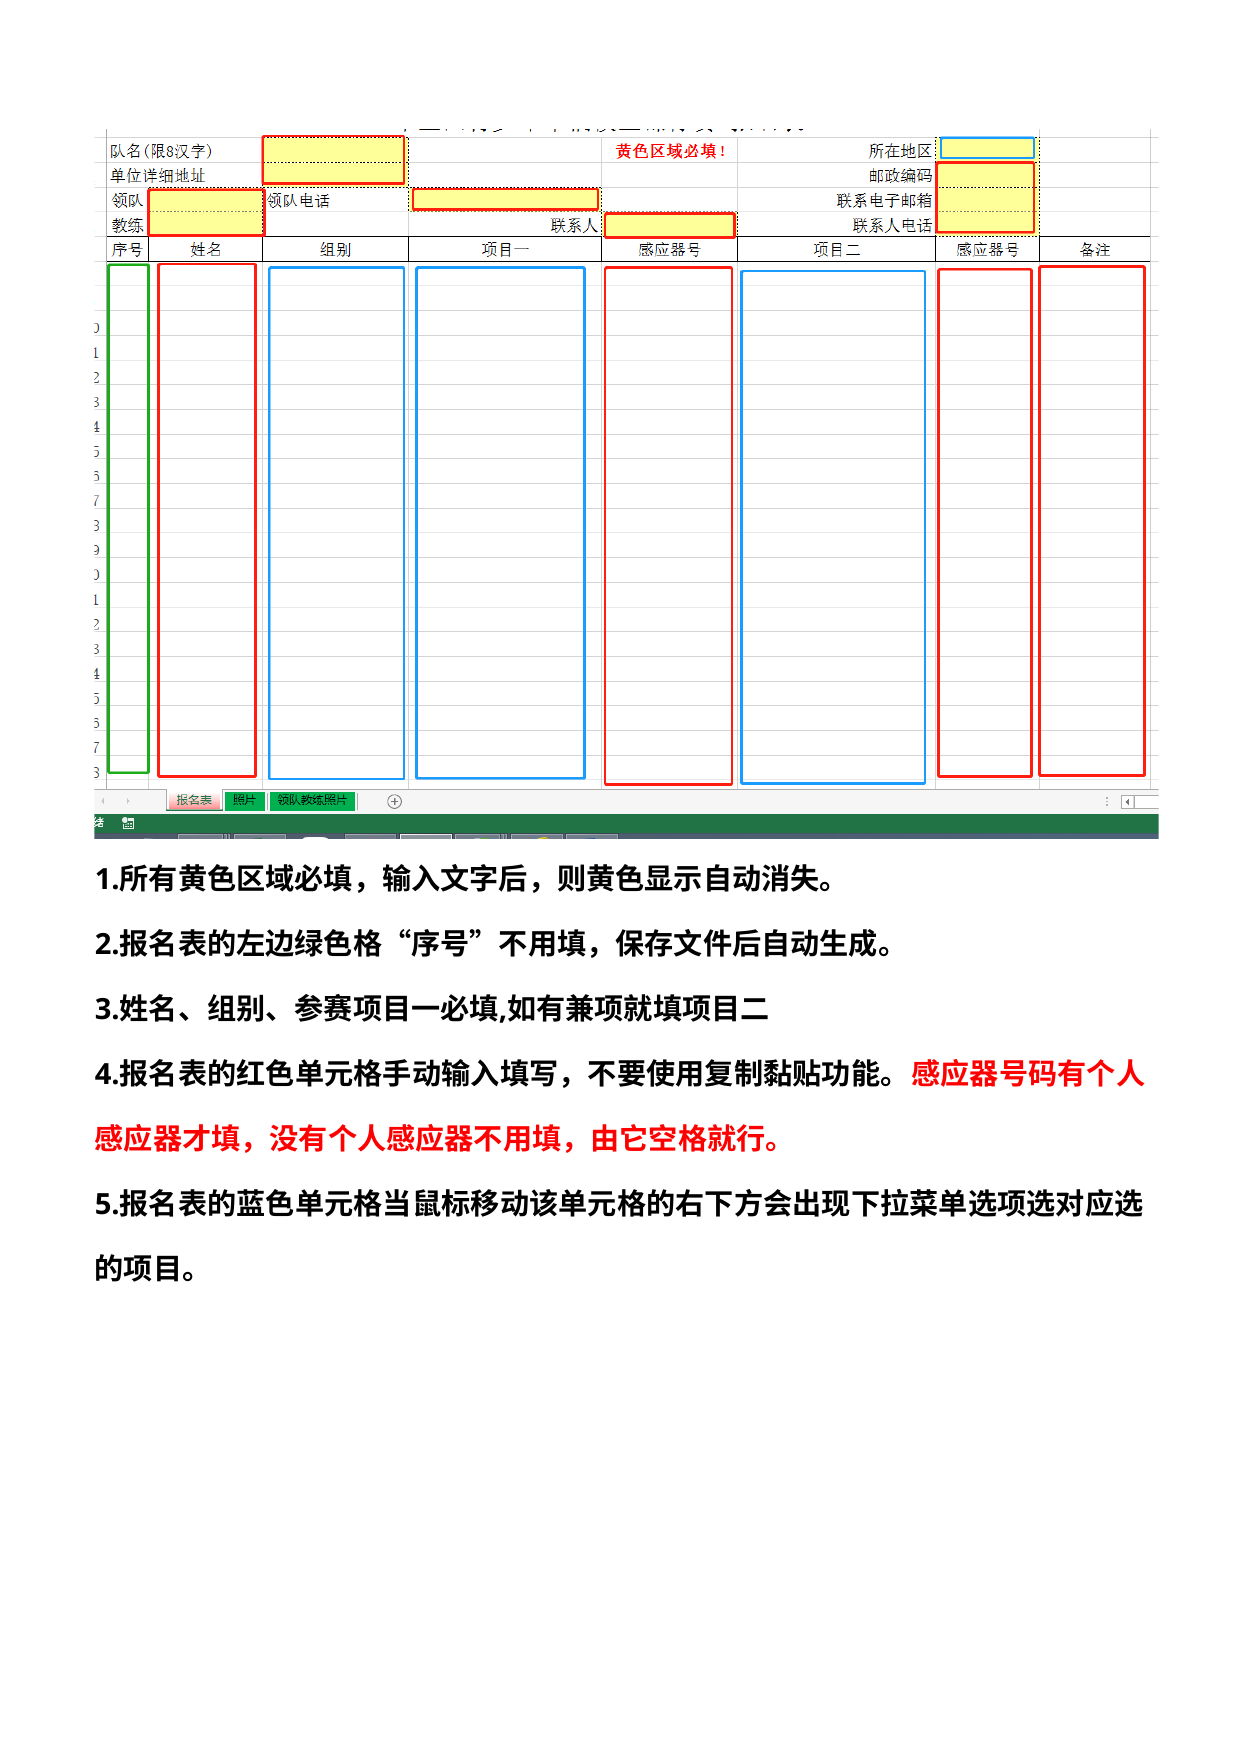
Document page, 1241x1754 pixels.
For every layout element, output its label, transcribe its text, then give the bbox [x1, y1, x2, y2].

picture [94, 129, 1159, 839]
text 1.所有黄色区域必填，输入文字后，则黄色显示自动消失。 [94, 844, 1146, 909]
text 5.报名表的蓝色单元格当鼠标移动该单元格的右下方会出现下拉菜单选项选对应选的项目。 [94, 1169, 1146, 1299]
text 3.姓名、组别、参赛项目一必填,如有兼项就填项目二 [94, 974, 1146, 1039]
text 2.报名表的左边绿色格“序号”不用填，保存文件后自动生成。 [94, 909, 1146, 974]
text 4.报名表的红色单元格手动输入填写，不要使用复制黏贴功能。感应器号码有个人感应器才填，没有个人感应器不用填，由它空格就行。 [94, 1039, 1146, 1169]
